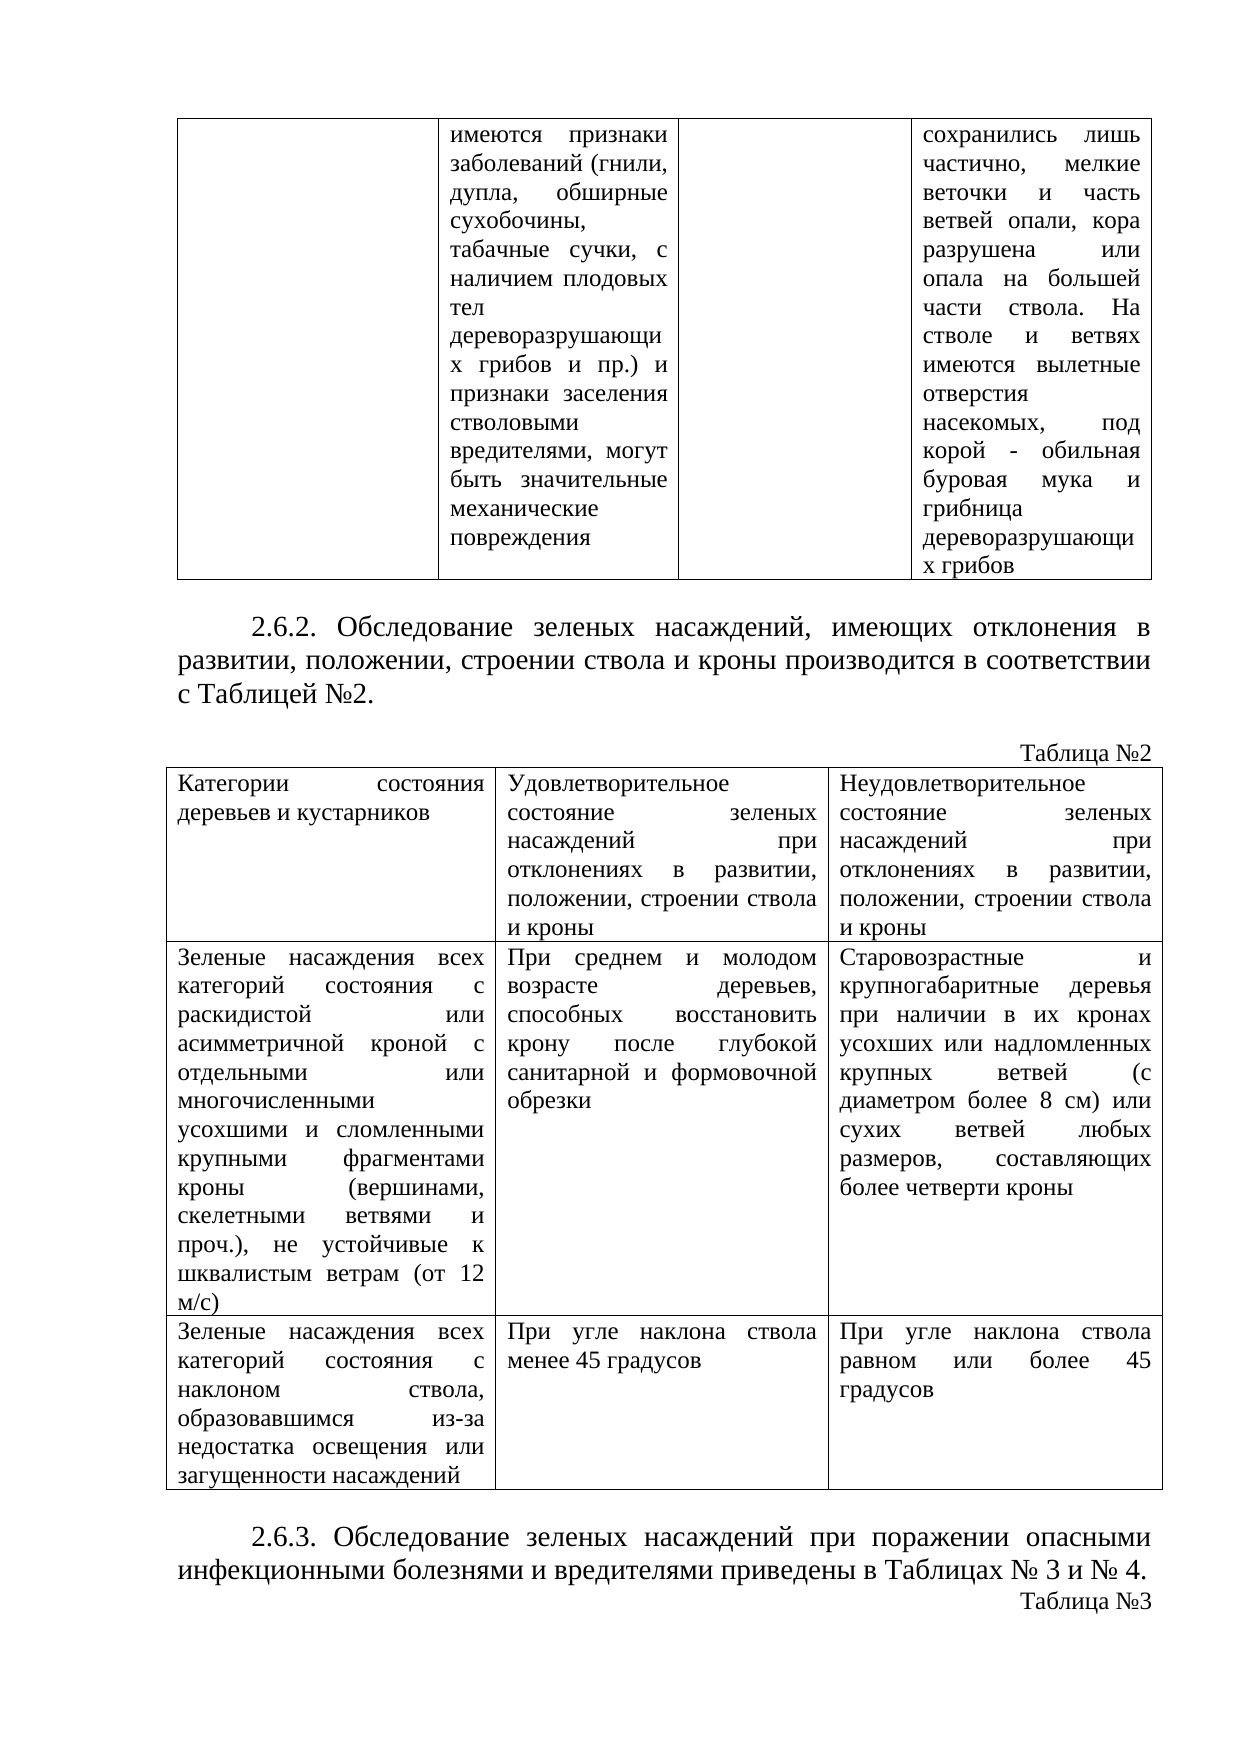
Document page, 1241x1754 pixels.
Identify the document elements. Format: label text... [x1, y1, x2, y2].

table_header Неудовлетворительное состояние зеленых насаждений при отклонениях в развитии, положении, строении ствола и кроны [829, 768, 1162, 941]
text 2.6.3. Обследование зеленых насаждений при поражении опасными инфекционными болезнями и вредителями приведены в Таблицах № 3 и № 4. [177, 1519, 1152, 1586]
text 2.6.2. Обследование зеленых насаждений, имеющих отклонения в развитии, положении, строении ствола и кроны производится в соответствии с Таблицей №2. [177, 609, 1152, 709]
text Таблица №3 [177, 1586, 1152, 1614]
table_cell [912, 119, 1151, 579]
text Таблица №2 [177, 738, 1152, 767]
table_cell При среднем и молодом возрасте деревьев, способных восстановить крону после глубокой санитарной и формовочной обрезки [496, 942, 828, 1315]
table_cell Зеленые насаждения всех категорий состояния с раскидистой или асимметричной кроной с отдельными или многочисленными усохшими и сломленными крупными фрагментами кроны (вершинами, скелетными ветвями и проч.), не устойчивые к шквалистым ветрам (от 12 м/с) [167, 942, 495, 1315]
table_cell При угле наклона ствола менее 45 градусов [496, 1316, 828, 1489]
table_cell Зеленые насаждения всех категорий состояния с наклоном ствола, образовавшимся из-за недостатка освещения или загущенности насаждений [167, 1316, 495, 1489]
table_cell Старовозрастные и крупногабаритные деревья при наличии в их кронах усохших или надломленных крупных ветвей (с диаметром более 8 см) или сухих ветвей любых размеров, составляющих более четверти кроны [829, 942, 1162, 1315]
table_header Удовлетворительное состояние зеленых насаждений при отклонениях в развитии, положении, строении ствола и кроны [496, 768, 828, 941]
table_cell При угле наклона ствола равном или более 45 градусов [829, 1316, 1162, 1489]
table_header Категории состояния деревьев и кустарников [167, 768, 495, 941]
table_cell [679, 119, 911, 579]
